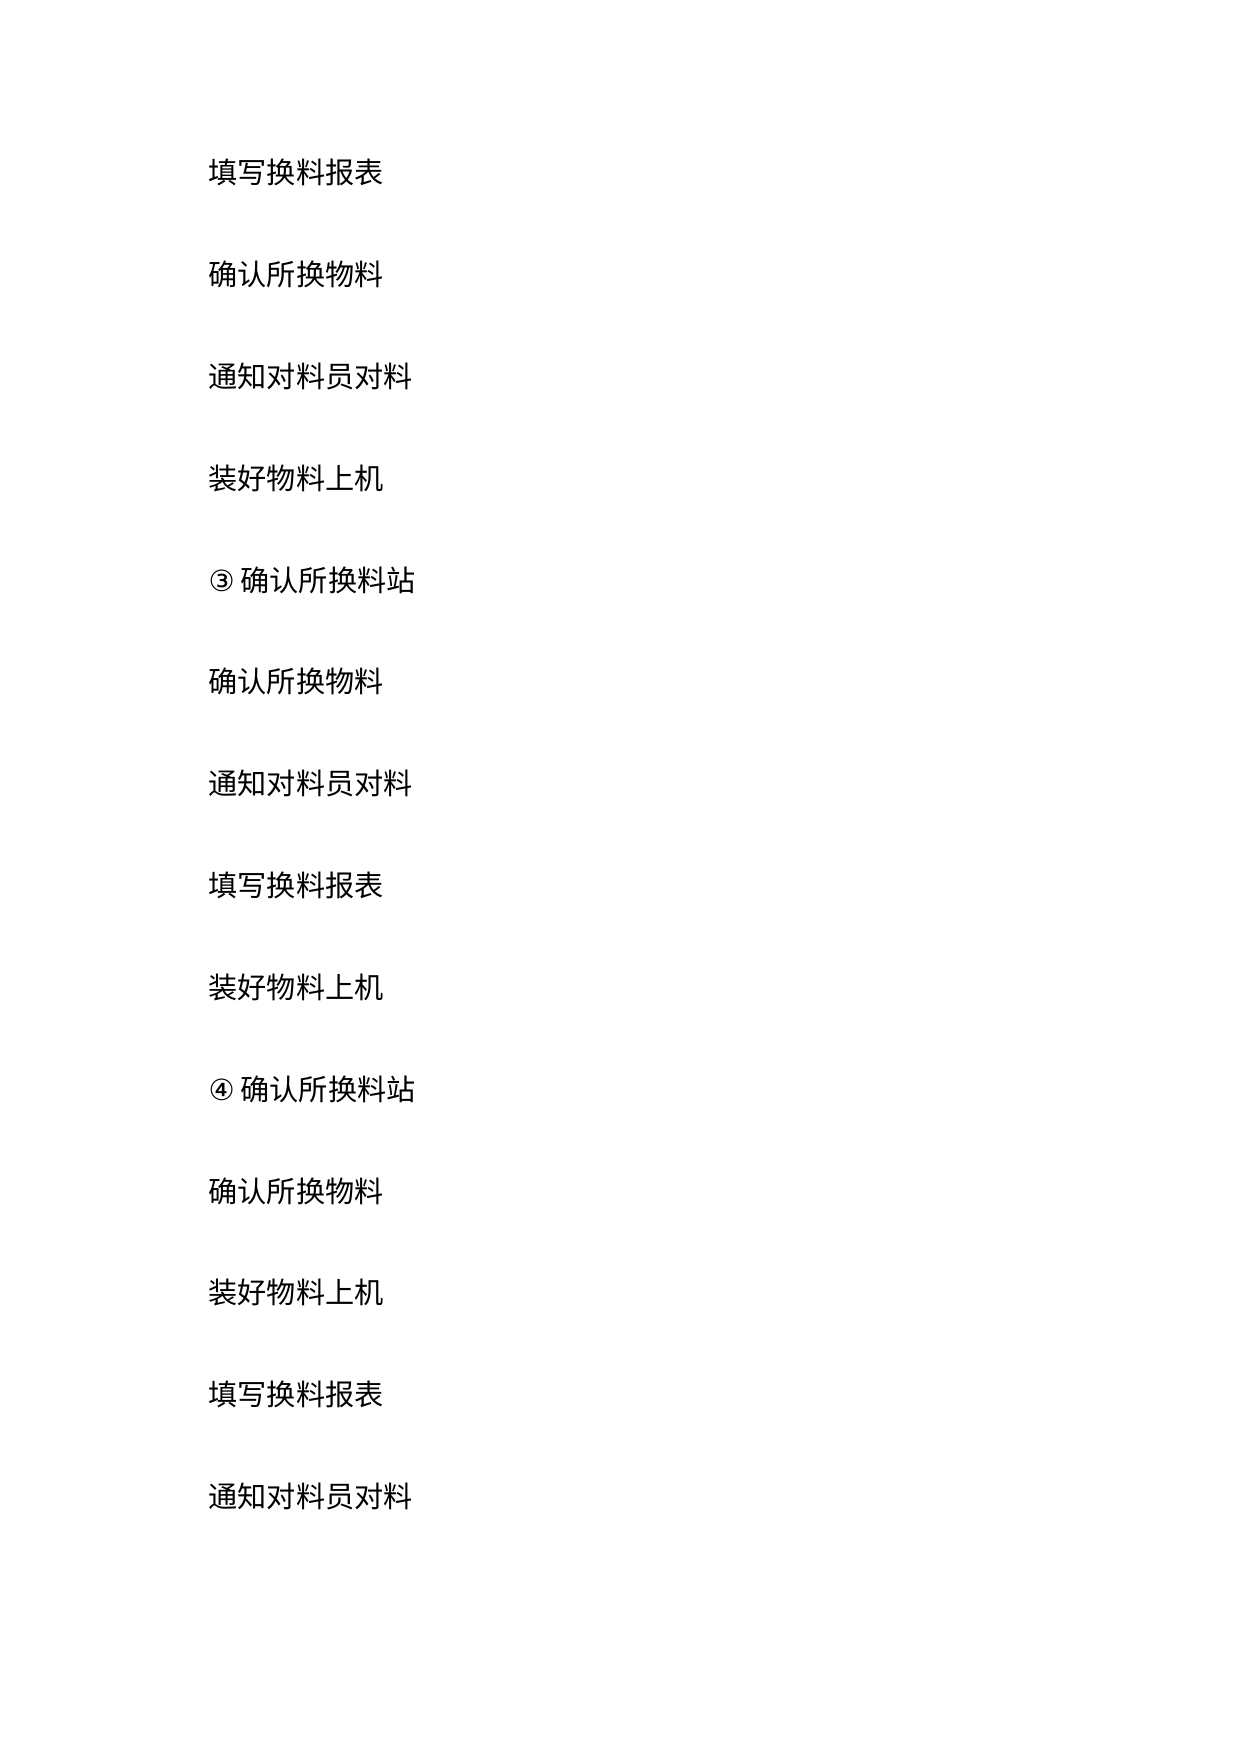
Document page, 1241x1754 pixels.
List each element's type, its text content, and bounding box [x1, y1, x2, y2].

text ③确认所换料站 [150, 557, 1090, 599]
text 通知对料员对料 [150, 761, 1090, 803]
text 装好物料上机 [150, 964, 1090, 1007]
text 通知对料员对料 [150, 353, 1090, 396]
text 确认所换物料 [150, 1168, 1090, 1210]
text 填写换料报表 [150, 1372, 1090, 1414]
text 填写换料报表 [150, 150, 1090, 192]
text 确认所换物料 [150, 659, 1090, 701]
text 填写换料报表 [150, 863, 1090, 905]
text 装好物料上机 [150, 455, 1090, 498]
text 装好物料上机 [150, 1270, 1090, 1312]
text 确认所换物料 [150, 252, 1090, 294]
text ④确认所换料站 [150, 1066, 1090, 1108]
text 通知对料员对料 [150, 1473, 1090, 1516]
